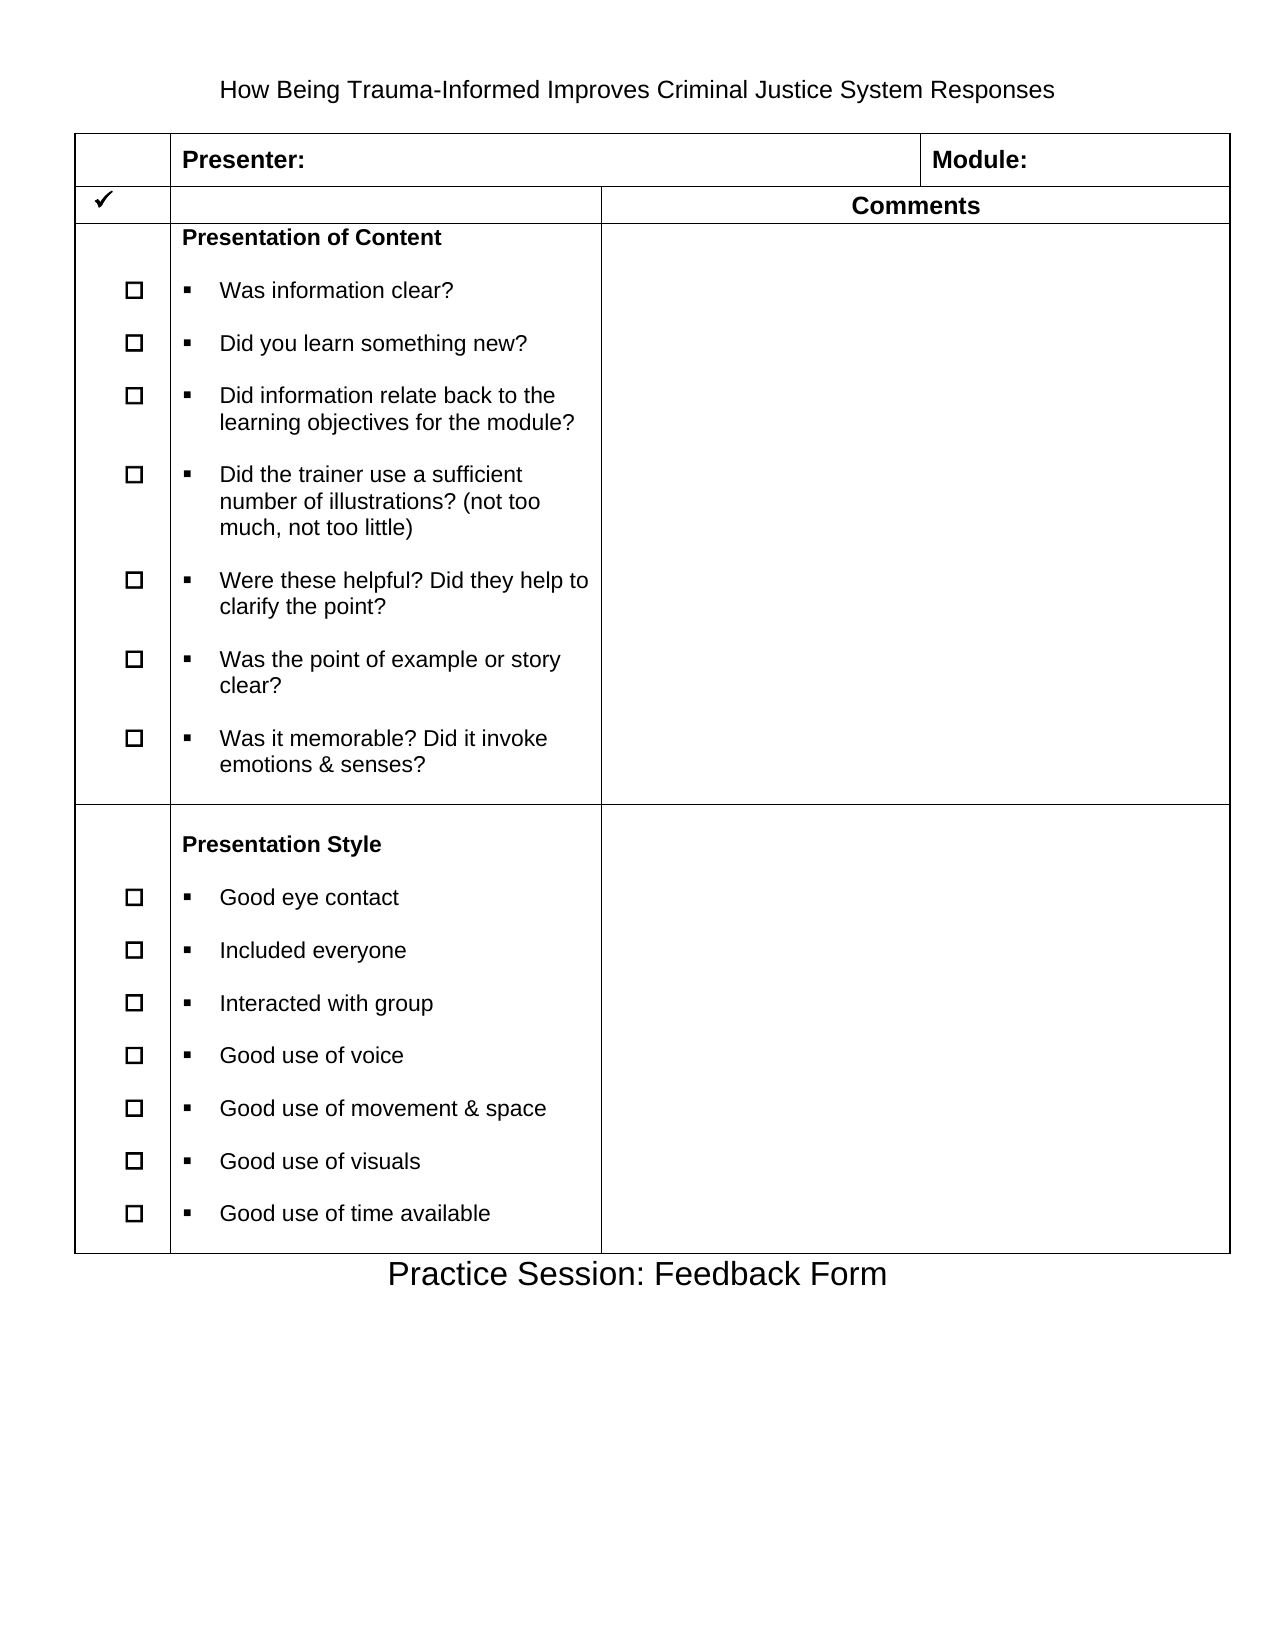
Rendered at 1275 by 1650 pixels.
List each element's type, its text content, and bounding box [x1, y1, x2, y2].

table_header [76, 134, 170, 186]
table_cell Presentation of Content Was information clear? Did you learn something new? Did information relate back to the learning objectives for the module? Did the trainer use a sufficient number of illustrations? (not too much, not too little) Were these helpful? Did they help to clarify the point? Was the point of example or story clear? Was it memorable? Did it invoke emotions & senses? [171, 224, 601, 804]
table_cell [76, 224, 170, 804]
table_cell [171, 187, 601, 223]
text Practice Session: Feedback Form [75, 1254, 1200, 1293]
table_cell [76, 805, 170, 1253]
table_cell [602, 224, 1229, 804]
table_cell [602, 805, 1229, 1253]
table_cell Comments [602, 187, 1229, 223]
table_cell Presentation Style Good eye contact Included everyone Interacted with group Good use of voice Good use of movement & space Good use of visuals Good use of time available [171, 805, 601, 1253]
table_header Presenter: [171, 134, 920, 186]
table_header Module: [921, 134, 1229, 186]
table_cell [76, 187, 170, 223]
